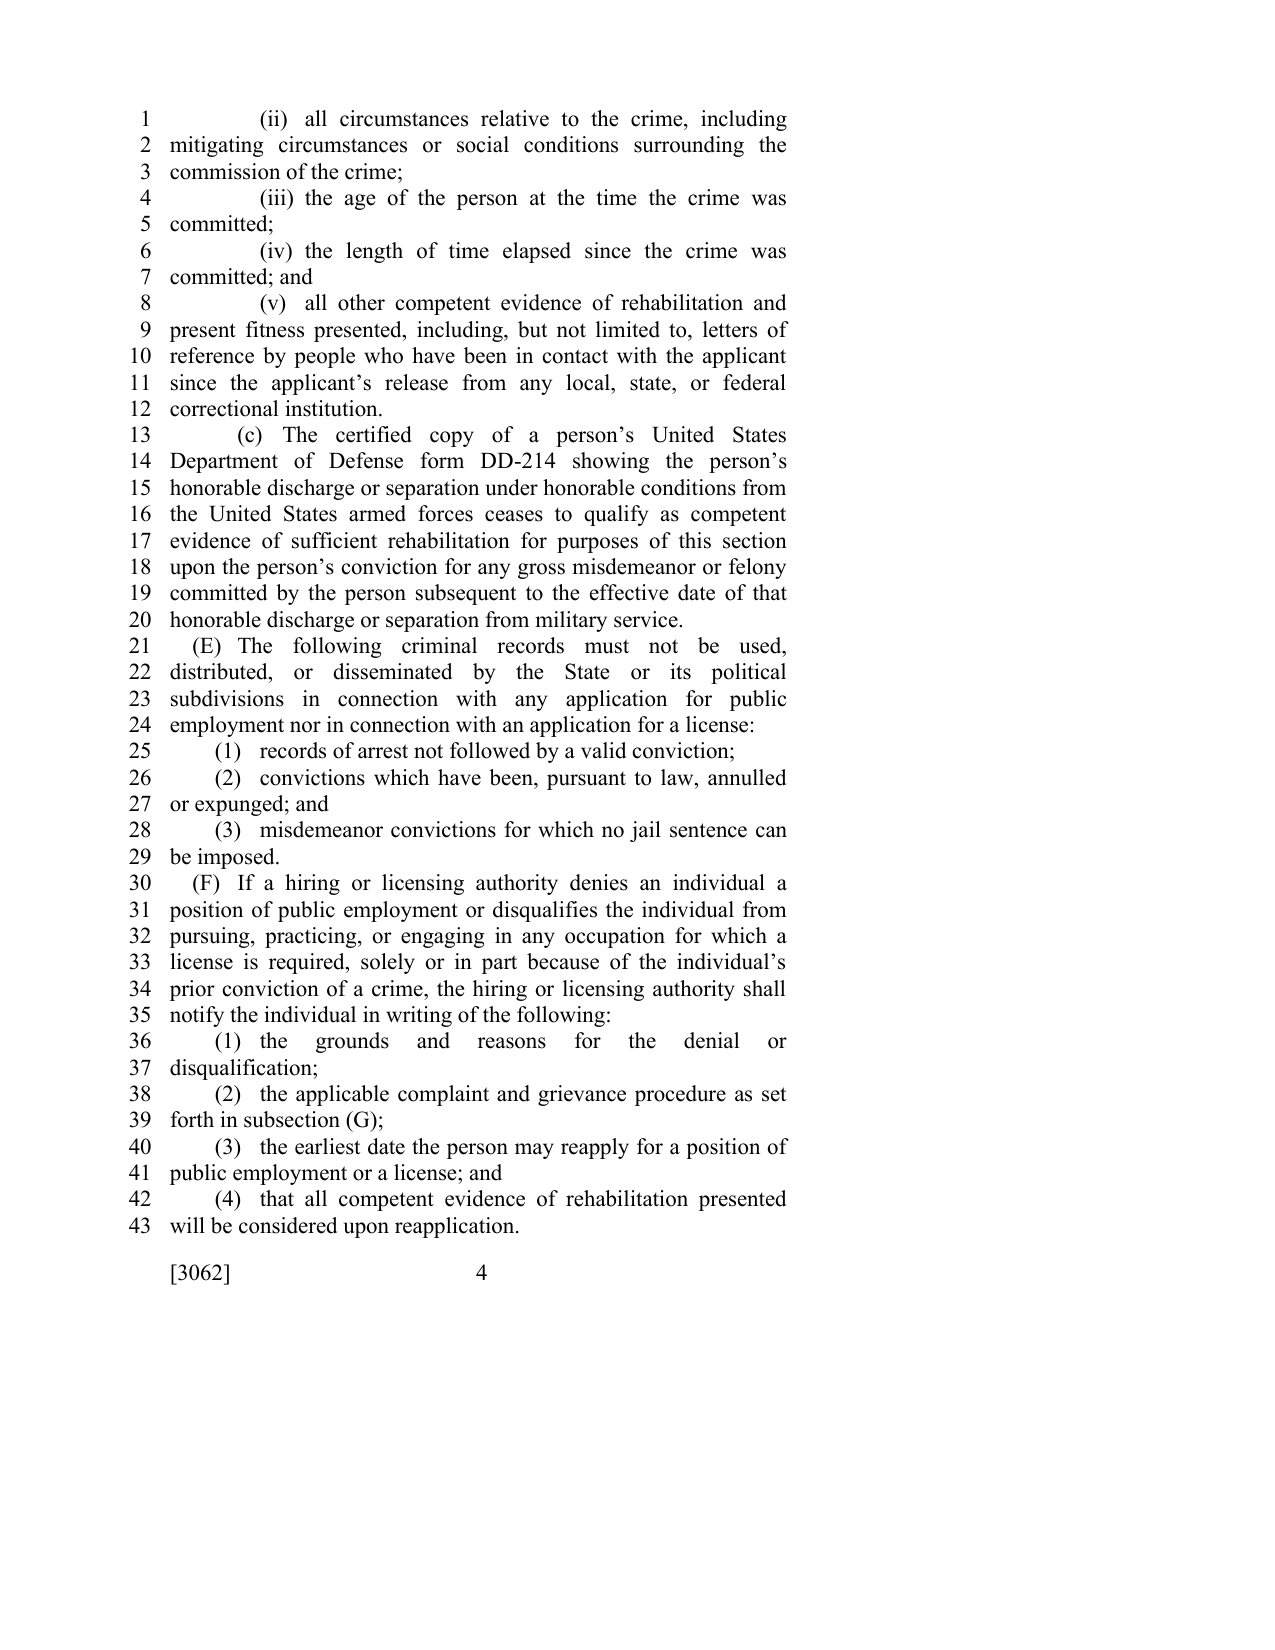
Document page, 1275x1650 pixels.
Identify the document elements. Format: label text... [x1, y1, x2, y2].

text (iv) the length of time elapsed since the crime was committed; and [169, 237, 787, 289]
text (4) that all competent evidence of rehabilitation presented will be considered upon reapplication. [169, 1186, 787, 1238]
text (2) convictions which have been, pursuant to law, annulled or expunged; and [169, 764, 787, 817]
text (iii) the age of the person at the time the crime was committed; [169, 184, 787, 237]
text (ii) all circumstances relative to the crime, including mitigating circumstances or social conditions surrounding the commission of the crime; [169, 105, 787, 184]
text (1) records of arrest not followed by a valid conviction; [169, 737, 787, 764]
text (3) misdemeanor convictions for which no jail sentence can be imposed. [169, 817, 787, 869]
text (c) The certified copy of a person’s United States Department of Defense form DD-214 showing the person’s honorable discharge or separation under honorable conditions from the United States armed forces ceases to qualify as competent evidence of sufficient rehabilitation for purposes of this section upon the person’s conviction for any gross misdemeanor or felony committed by the person subsequent to the effective date of that honorable discharge or separation from military service. [169, 421, 787, 632]
text (F) If a hiring or licensing authority denies an individual a position of public employment or disqualifies the individual from pursuing, practicing, or engaging in any occupation for which a license is required, solely or in part because of the individual’s prior conviction of a crime, the hiring or licensing authority shall notify the individual in writing of the following: [169, 869, 787, 1027]
text (3) the earliest date the person may reapply for a position of public employment or a license; and [169, 1133, 787, 1186]
text (1) the grounds and reasons for the denial or disqualification; [169, 1027, 787, 1080]
text (v) all other competent evidence of rehabilitation and present fitness presented, including, but not limited to, letters of reference by people who have been in contact with the applicant since the applicant’s release from any local, state, or federal correctional institution. [169, 289, 787, 421]
text (E) The following criminal records must not be used, distributed, or disseminated by the State or its political subdivisions in connection with any application for public employment nor in connection with an application for a license: [169, 632, 787, 737]
text (2) the applicable complaint and grievance procedure as set forth in subsection (G); [169, 1080, 787, 1133]
